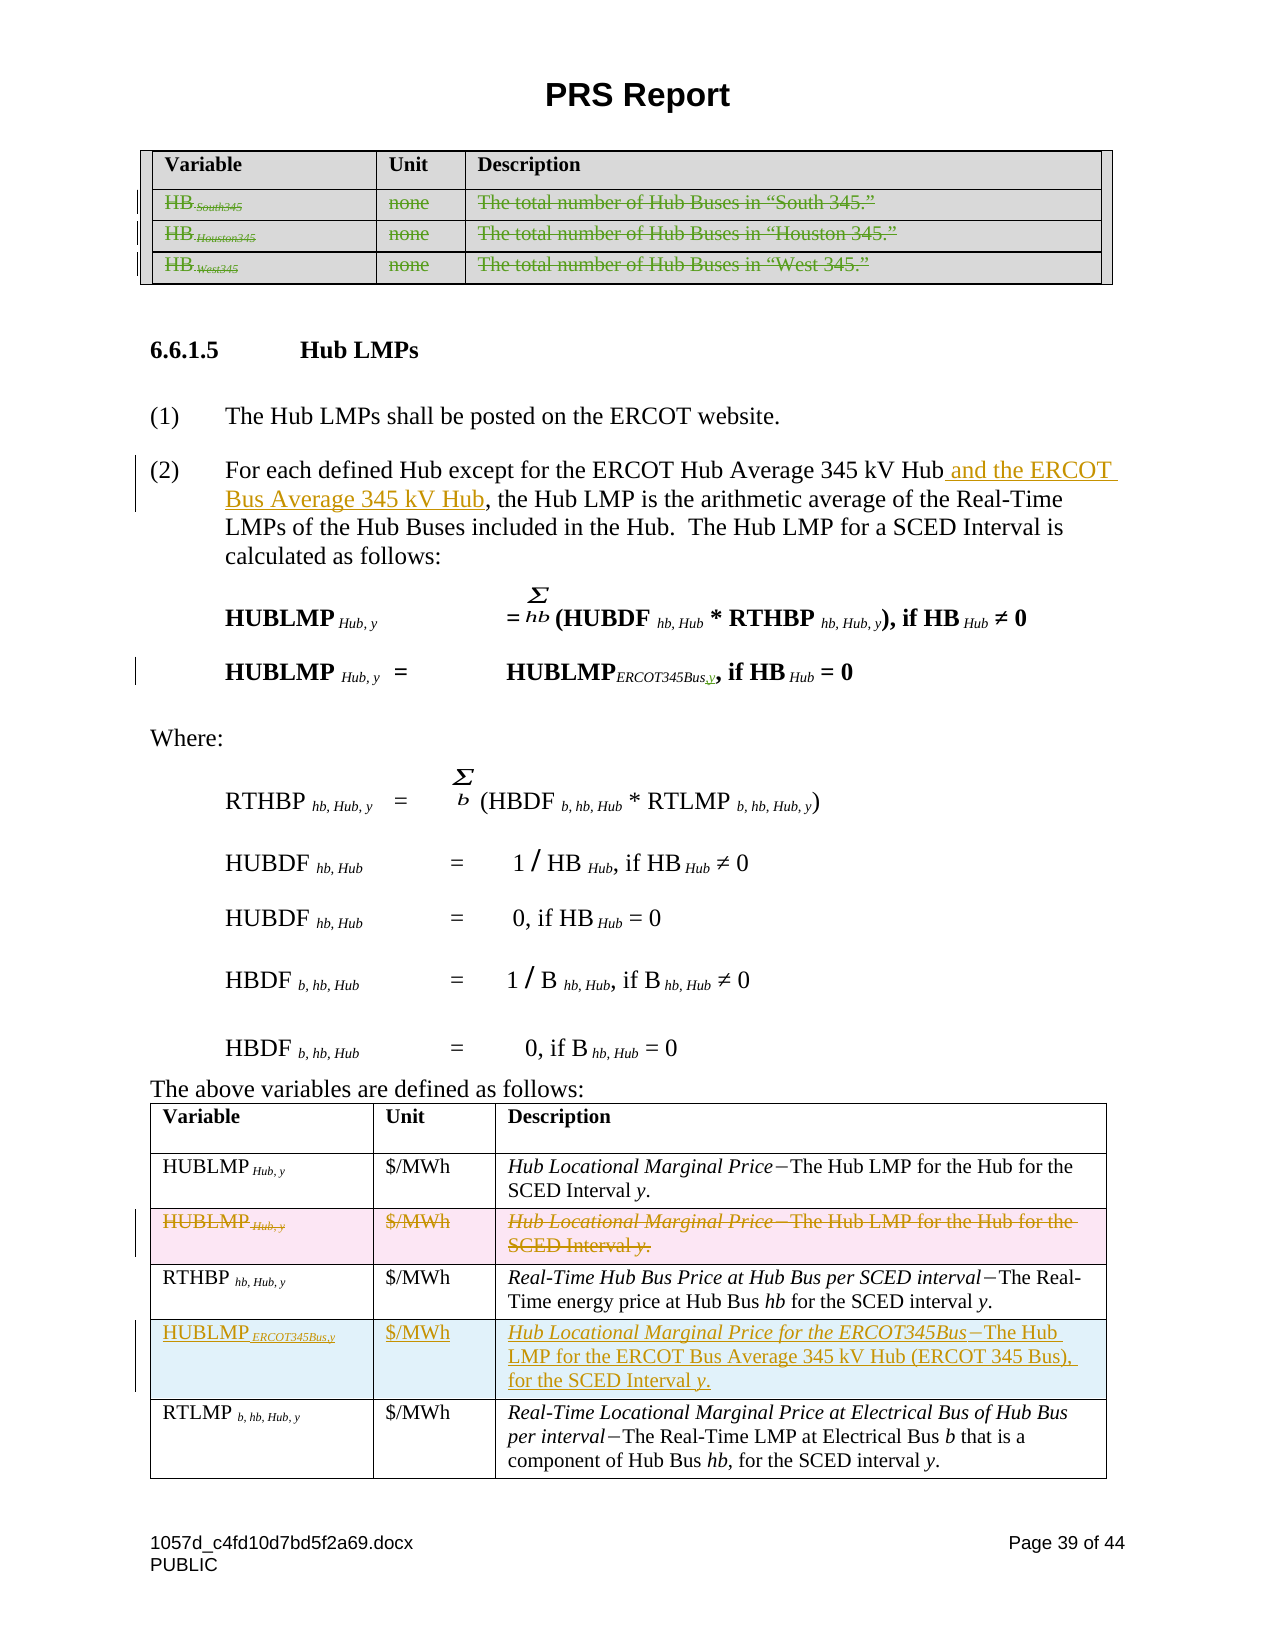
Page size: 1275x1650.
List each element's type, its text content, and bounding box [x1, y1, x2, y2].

text (2) For each defined Hub except for the ERCOT Hub Average 345 kV Hub, the Hub LMP is the arithmetic average of the Real-Time LMPs of the Hub Buses included in the Hub. The Hub LMP for a SCED Interval is calculated as follows: [150, 455, 1125, 570]
text HUBLMP Hub, y = (HUBDF hb, Hub * RTHBP hb, Hub, y), if HB Hub ≠ 0 [225, 582, 1125, 632]
text HBDF b, hb, Hub = 0, if B hb, Hub = 0 [150, 1033, 1125, 1061]
text The above variables are defined as follows: [150, 1074, 1125, 1103]
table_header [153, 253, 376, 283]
text Where: [150, 723, 1125, 752]
table_cell Real-Time Hub Bus Price at Hub Bus per SCED intervalThe Real-Time energy price at Hub Bus hb for the SCED interval y. [496, 1265, 1106, 1319]
text HUBDF hb, Hub = 0, if HB Hub = 0 [225, 903, 1125, 932]
table_cell $/MWh [374, 1265, 495, 1319]
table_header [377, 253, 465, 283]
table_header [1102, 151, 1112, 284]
table_cell RTLMP b, hb, Hub, y [151, 1400, 373, 1478]
text RTHBP hb, Hub, y = (HBDF b, hb, Hub * RTLMP b, hb, Hub, y) [225, 764, 1125, 815]
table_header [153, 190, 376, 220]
table_cell RTHBP hb, Hub, y [151, 1265, 373, 1319]
table_header Description [496, 1104, 1106, 1153]
table_cell Real-Time Locational Marginal Price at Electrical Bus of Hub Bus per intervalThe Real-Time LMP at Electrical Bus b that is a component of Hub Bus hb, for the SCED interval y. [496, 1400, 1106, 1478]
table_header Unit [374, 1104, 495, 1153]
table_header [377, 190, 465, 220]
text HUBLMP Hub, y = HUBLMPERCOT345Bus, if HB Hub = 0 [225, 657, 1125, 685]
table_cell $/MWh [374, 1154, 495, 1208]
table_cell $/MWh [374, 1400, 495, 1478]
table_cell HUBLMP Hub, y [151, 1154, 373, 1208]
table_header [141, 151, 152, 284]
text 6.6.1.5 Hub LMPs [150, 335, 1125, 364]
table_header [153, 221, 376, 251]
text HUBDF hb, Hub = 1 / HB Hub, if HB Hub ≠ 0 [225, 840, 1125, 878]
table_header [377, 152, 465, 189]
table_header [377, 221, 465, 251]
text (1) The Hub LMPs shall be posted on the ERCOT website. [150, 401, 1125, 430]
table_cell Hub Locational Marginal PriceThe Hub LMP for the Hub for the SCED Interval y. [496, 1154, 1106, 1208]
table_header Variable [151, 1104, 373, 1153]
text HBDF b, hb, Hub = 1 / B hb, Hub, if B hb, Hub ≠ 0 [225, 957, 1125, 995]
